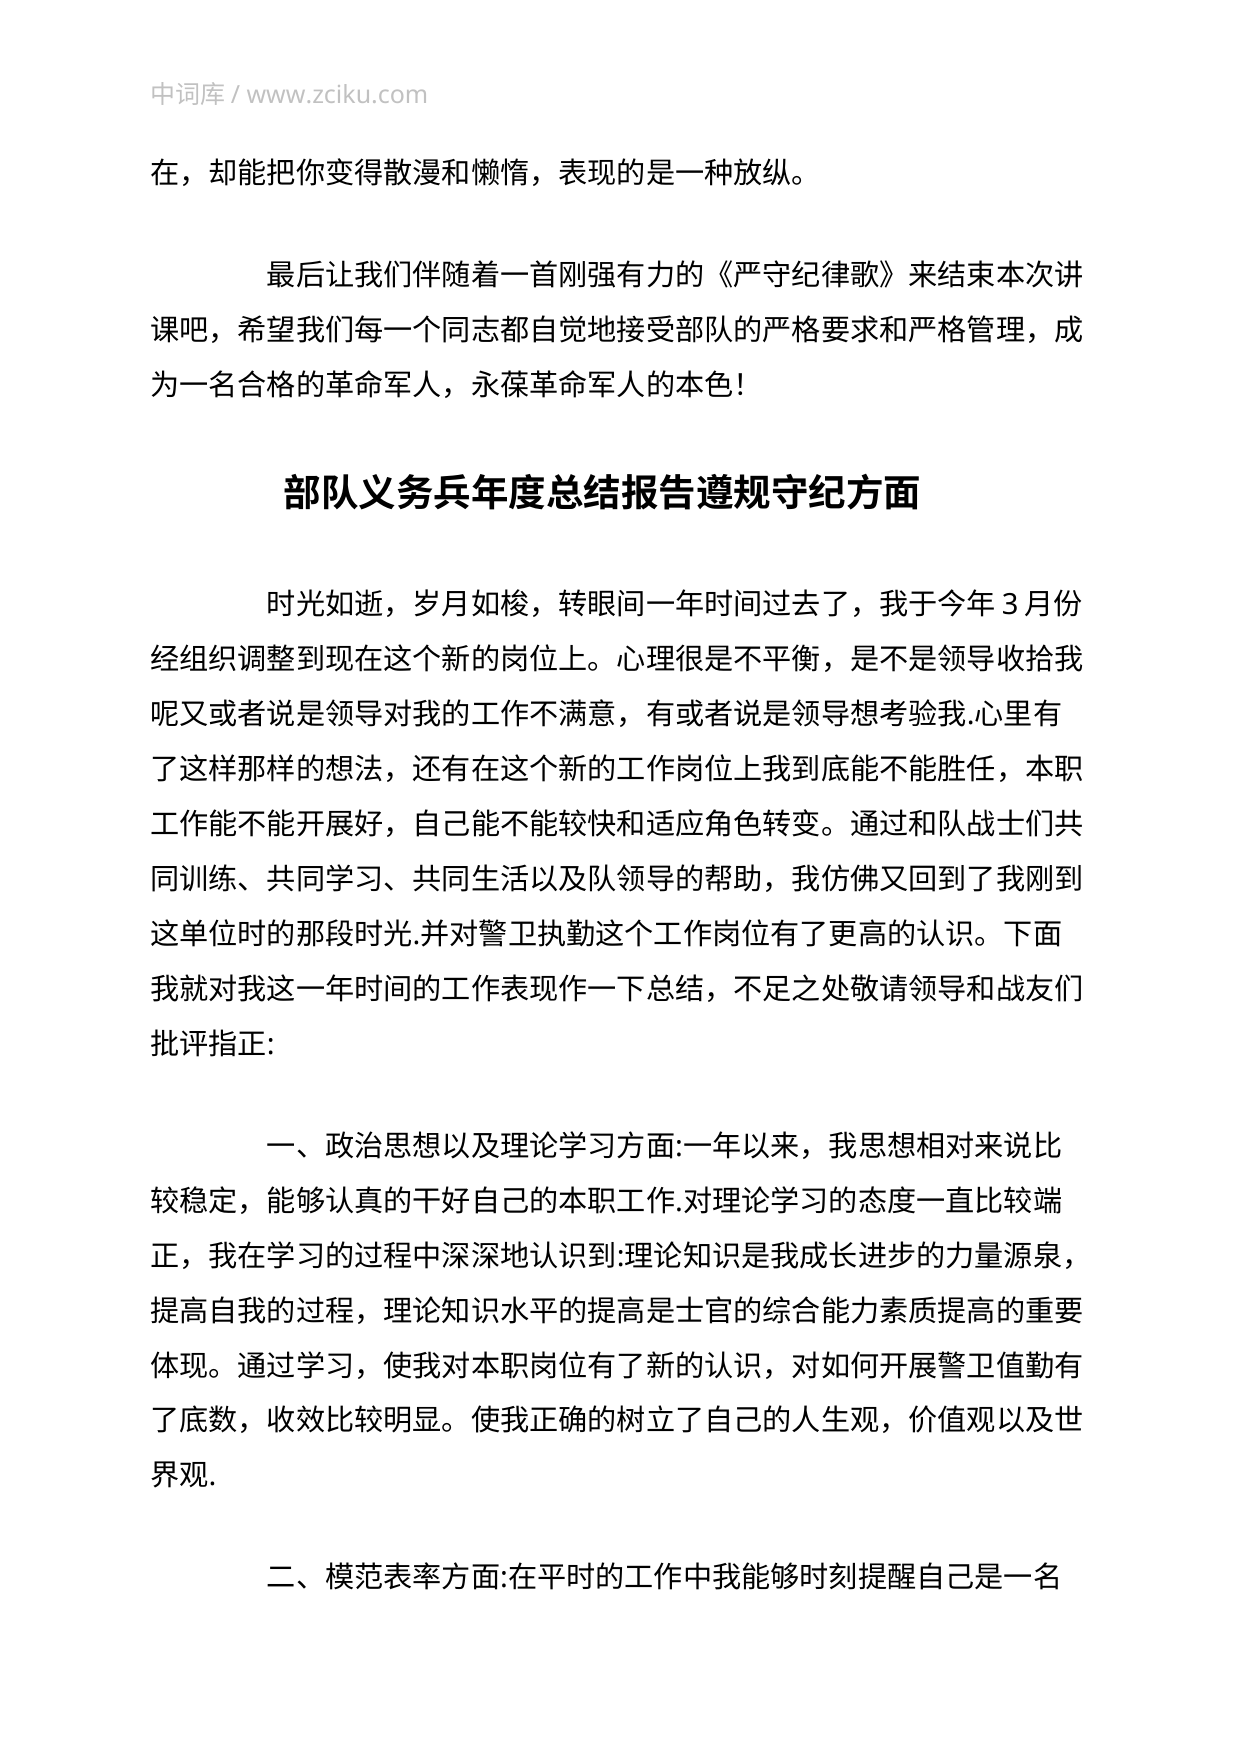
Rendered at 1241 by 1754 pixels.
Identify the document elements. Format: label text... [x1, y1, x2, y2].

text 部队义务兵年度总结报告遵规守纪方面 [150, 463, 1090, 518]
text 时光如逝，岁月如梭，转眼间一年时间过去了，我于今年3月份经组织调整到现在这个新的岗位上。心理很是不平衡，是不是领导收拾我呢又或者说是领导对我的工作不满意，有或者说是领导想考验我.心里有了这样那样的想法，还有在这个新的工作岗位上我到底能不能胜任，本职工作能不能开展好，自己能不能较快和适应角色转变。通过和队战士们共同训练、共同学习、共同生活以及队领导的帮助，我仿佛又回到了我刚到这单位时的那段时光.并对警卫执勤这个工作岗位有了更高的认识。下面我就对我这一年时间的工作表现作一下总结，不足之处敬请领导和战友们批评指正: [150, 581, 1090, 1063]
text 最后让我们伴随着一首刚强有力的《严守纪律歌》来结束本次讲课吧，希望我们每一个同志都自觉地接受部队的严格要求和严格管理，成为一名合格的革命军人，永葆革命军人的本色！ [150, 252, 1090, 404]
text 一、政治思想以及理论学习方面:一年以来，我思想相对来说比较稳定，能够认真的干好自己的本职工作.对理论学习的态度一直比较端正，我在学习的过程中深深地认识到:理论知识是我成长进步的力量源泉，提高自我的过程，理论知识水平的提高是士官的综合能力素质提高的重要体现。通过学习，使我对本职岗位有了新的认识，对如何开展警卫值勤有了底数，收效比较明显。使我正确的树立了自己的人生观，价值观以及世界观. [150, 1122, 1090, 1494]
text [150, 150, 1090, 192]
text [150, 1554, 1090, 1596]
